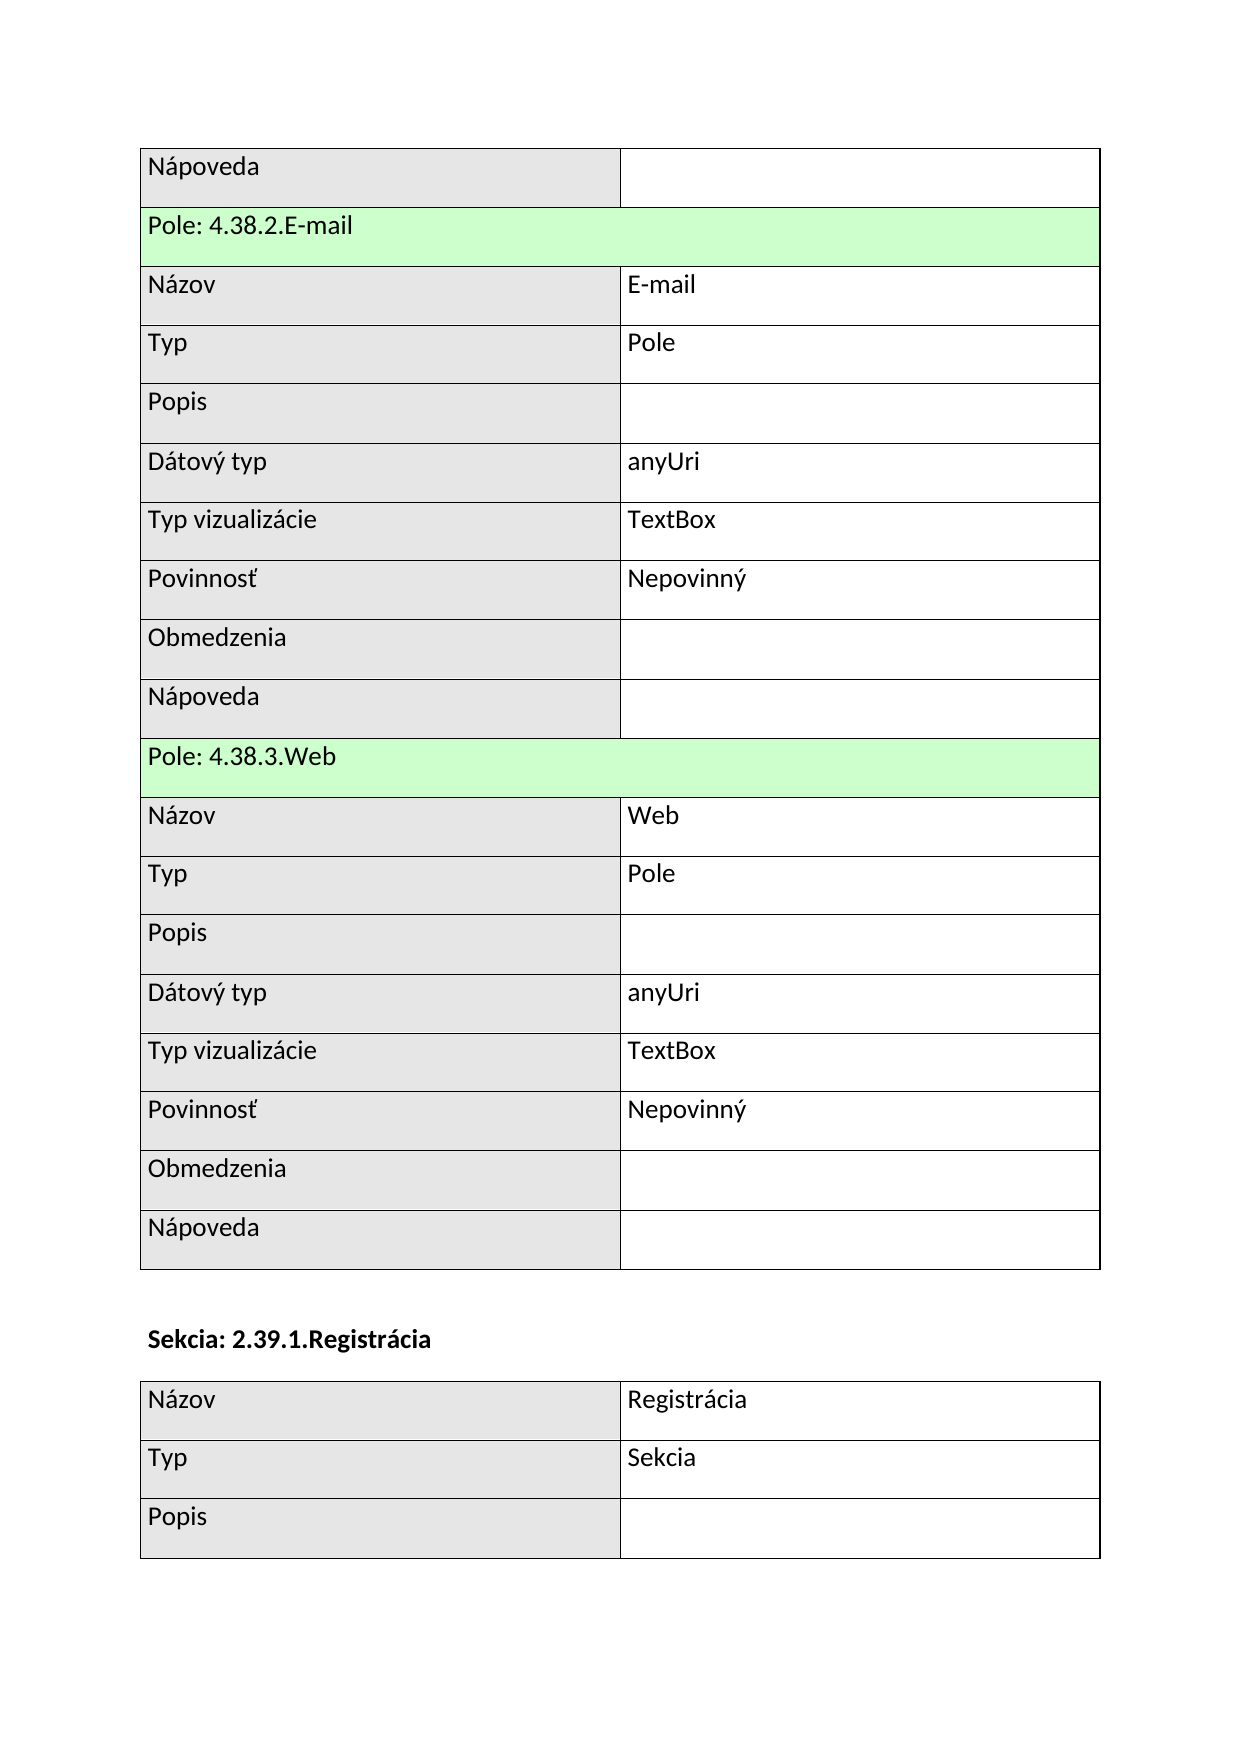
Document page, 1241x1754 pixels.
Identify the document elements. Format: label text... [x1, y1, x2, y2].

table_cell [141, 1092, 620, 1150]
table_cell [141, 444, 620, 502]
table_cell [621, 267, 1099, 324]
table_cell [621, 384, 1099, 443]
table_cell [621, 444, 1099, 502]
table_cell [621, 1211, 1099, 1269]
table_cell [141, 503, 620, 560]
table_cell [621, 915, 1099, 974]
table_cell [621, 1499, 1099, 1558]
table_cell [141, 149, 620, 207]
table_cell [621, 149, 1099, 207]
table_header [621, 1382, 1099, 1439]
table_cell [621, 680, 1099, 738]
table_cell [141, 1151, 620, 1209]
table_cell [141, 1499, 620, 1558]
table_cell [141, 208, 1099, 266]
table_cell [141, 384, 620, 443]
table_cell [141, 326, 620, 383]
text Sekcia: 2.39.1.Registrácia [148, 1322, 1093, 1355]
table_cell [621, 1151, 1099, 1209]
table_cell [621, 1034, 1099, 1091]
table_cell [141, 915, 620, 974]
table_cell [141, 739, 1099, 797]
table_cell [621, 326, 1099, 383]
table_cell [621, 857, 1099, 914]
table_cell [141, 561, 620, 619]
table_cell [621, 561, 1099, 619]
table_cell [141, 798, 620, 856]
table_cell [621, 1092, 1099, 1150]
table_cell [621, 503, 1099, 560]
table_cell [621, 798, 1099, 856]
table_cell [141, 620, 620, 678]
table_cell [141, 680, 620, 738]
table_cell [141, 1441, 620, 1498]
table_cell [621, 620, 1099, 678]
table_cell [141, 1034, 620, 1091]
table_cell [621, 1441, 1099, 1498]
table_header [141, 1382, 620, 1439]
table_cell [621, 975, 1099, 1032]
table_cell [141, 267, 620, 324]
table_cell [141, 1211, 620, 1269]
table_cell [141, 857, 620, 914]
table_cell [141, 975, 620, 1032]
